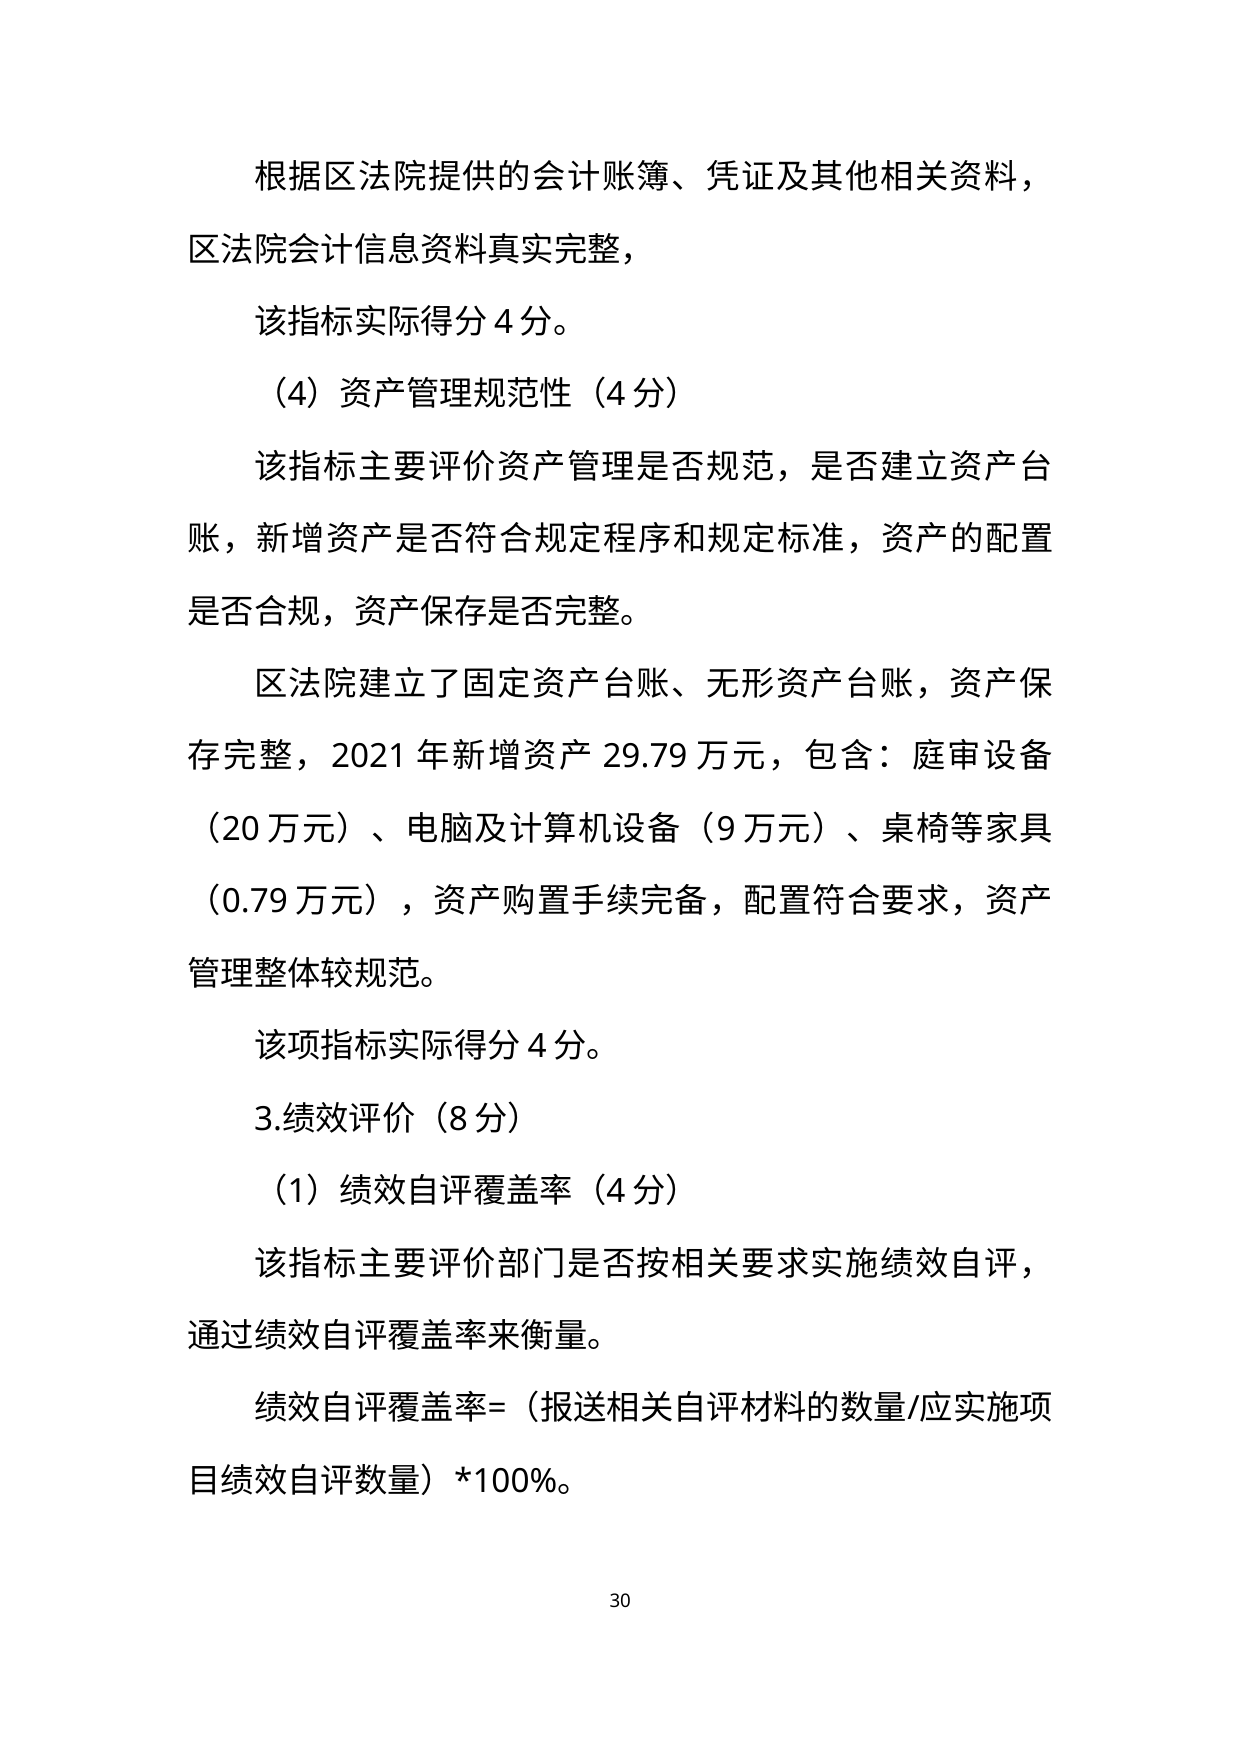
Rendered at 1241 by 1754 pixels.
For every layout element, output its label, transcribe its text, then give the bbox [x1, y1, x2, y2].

text （4）资产管理规范性（4分） [187, 367, 1053, 416]
text 区法院建立了固定资产台账、无形资产台账，资产保存完整，2021年新增资产29.79万元，包含：庭审设备（20万元）、电脑及计算机设备（9万元）、桌椅等家具（0.79万元），资产购置手续完备，配置符合要求，资产管理整体较规范。 [187, 657, 1053, 995]
text 该项指标实际得分4分。 [187, 1019, 1053, 1067]
text 该指标主要评价部门是否按相关要求实施绩效自评，通过绩效自评覆盖率来衡量。 [187, 1237, 1053, 1357]
text 该指标实际得分4分。 [187, 294, 1053, 343]
text 根据区法院提供的会计账簿、凭证及其他相关资料，区法院会计信息资料真实完整， [187, 150, 1053, 271]
text 绩效自评覆盖率=（报送相关自评材料的数量/应实施项目绩效自评数量）*100%。 [187, 1381, 1053, 1502]
text 3.绩效评价（8分） [187, 1091, 1053, 1140]
text （1）绩效自评覆盖率（4分） [187, 1164, 1053, 1212]
text 该指标主要评价资产管理是否规范，是否建立资产台账，新增资产是否符合规定程序和规定标准，资产的配置是否合规，资产保存是否完整。 [187, 440, 1053, 633]
